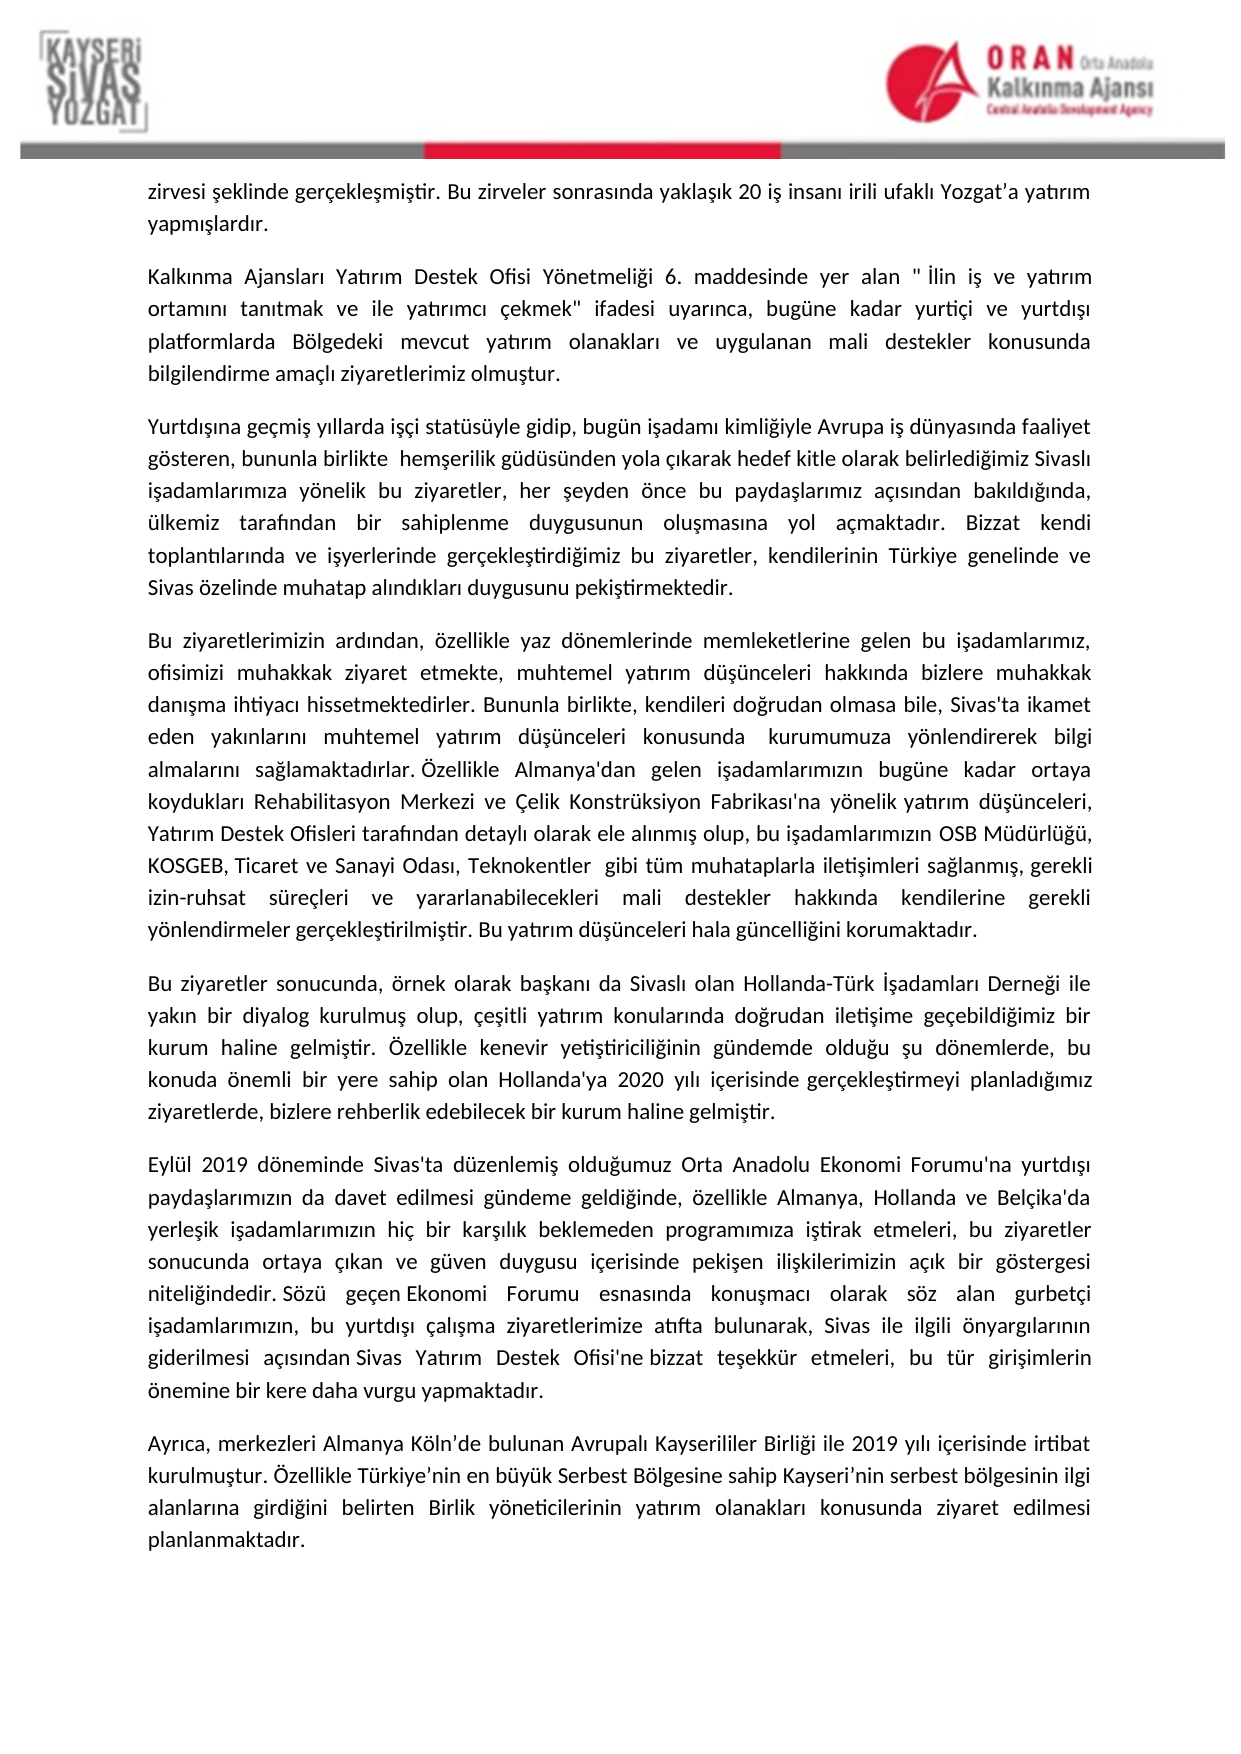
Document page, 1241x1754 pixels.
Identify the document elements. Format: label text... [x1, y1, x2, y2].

text Eylül 2019 döneminde Sivas'ta düzenlemiş olduğumuz Orta Anadolu Ekonomi Forumu'na yurtdışı paydaşlarımızın da davet edilmesi gündeme geldiğinde, özellikle Almanya, Hollanda ve Belçika'da yerleşik işadamlarımızın hiç bir karşılık beklemeden programımıza iştirak etmeleri, bu ziyaretler sonucunda ortaya çıkan ve güven duygusu içerisinde pekişen ilişkilerimizin açık bir göstergesi niteliğindedir. Sözü geçen Ekonomi Forumu esnasında konuşmacı olarak söz alan gurbetçi işadamlarımızın, bu yurtdışı çalışma ziyaretlerimize atıfta bulunarak, Sivas ile ilgili önyargılarının giderilmesi açısından Sivas Yatırım Destek Ofisi'ne bizzat teşekkür etmeleri, bu tür girişimlerin önemine bir kere daha vurgu yapmaktadır. [148, 1150, 1093, 1404]
text Bu ziyaretlerimizin ardından, özellikle yaz dönemlerinde memleketlerine gelen bu işadamlarımız, ofisimizi muhakkak ziyaret etmekte, muhtemel yatırım düşünceleri hakkında bizlere muhakkak danışma ihtiyacı hissetmektedirler. Bununla birlikte, kendileri doğrudan olmasa bile, Sivas'ta ikamet eden yakınlarını muhtemel yatırım düşünceleri konusunda kurumumuza yönlendirerek bilgi almalarını sağlamaktadırlar. Özellikle Almanya'dan gelen işadamlarımızın bugüne kadar ortaya koydukları Rehabilitasyon Merkezi ve Çelik Konstrüksiyon Fabrikası'na yönelik yatırım düşünceleri, Yatırım Destek Ofisleri tarafından detaylı olarak ele alınmış olup, bu işadamlarımızın OSB Müdürlüğü, KOSGEB, Ticaret ve Sanayi Odası, Teknokentler gibi tüm muhataplarla iletişimleri sağlanmış, gerekli izin-ruhsat süreçleri ve yararlanabilecekleri mali destekler hakkında kendilerine gerekli yönlendirmeler gerçekleştirilmiştir. Bu yatırım düşünceleri hala güncelliğini korumaktadır. [148, 626, 1093, 944]
text Kalkınma Ajansları Yatırım Destek Ofisi Yönetmeliği 6. maddesinde yer alan " İlin iş ve yatırım ortamını tanıtmak ve ile yatırımcı çekmek" ifadesi uyarınca, bugüne kadar yurtiçi ve yurtdışı platformlarda Bölgedeki mevcut yatırım olanakları ve uygulanan mali destekler konusunda bilgilendirme amaçlı ziyaretlerimiz olmuştur. [148, 262, 1093, 387]
text Yurtdışına geçmiş yıllarda işçi statüsüyle gidip, bugün işadamı kimliğiyle Avrupa iş dünyasında faaliyet gösteren, bununla birlikte hemşerilik güdüsünden yola çıkarak hedef kitle olarak belirlediğimiz Sivaslı işadamlarımıza yönelik bu ziyaretler, her şeyden önce bu paydaşlarımız açısından bakıldığında, ülkemiz tarafından bir sahiplenme duygusunun oluşmasına yol açmaktadır. Bizzat kendi toplantılarında ve işyerlerinde gerçekleştirdiğimiz bu ziyaretler, kendilerinin Türkiye genelinde ve Sivas özelinde muhatap alındıkları duygusunu pekiştirmektedir. [148, 412, 1093, 601]
text Bu ziyaretler sonucunda, örnek olarak başkanı da Sivaslı olan Hollanda-Türk İşadamları Derneği ile yakın bir diyalog kurulmuş olup, çeşitli yatırım konularında doğrudan iletişime geçebildiğimiz bir kurum haline gelmiştir. Özellikle kenevir yetiştiriciliğinin gündemde olduğu şu dönemlerde, bu konuda önemli bir yere sahip olan Hollanda'ya 2020 yılı içerisinde gerçekleştirmeyi planladığımız ziyaretlerde, bizlere rehberlik edebilecek bir kurum haline gelmiştir. [148, 969, 1093, 1125]
text Ayrıca, merkezleri Almanya Köln’de bulunan Avrupalı Kayserililer Birliği ile 2019 yılı içerisinde irtibat kurulmuştur. Özellikle Türkiye’nin en büyük Serbest Bölgesine sahip Kayseri’nin serbest bölgesinin ilgi alanlarına girdiğini belirten Birlik yöneticilerinin yatırım olanakları konusunda ziyaret edilmesi planlanmaktadır. [148, 1429, 1093, 1553]
picture [20, 6, 1226, 159]
